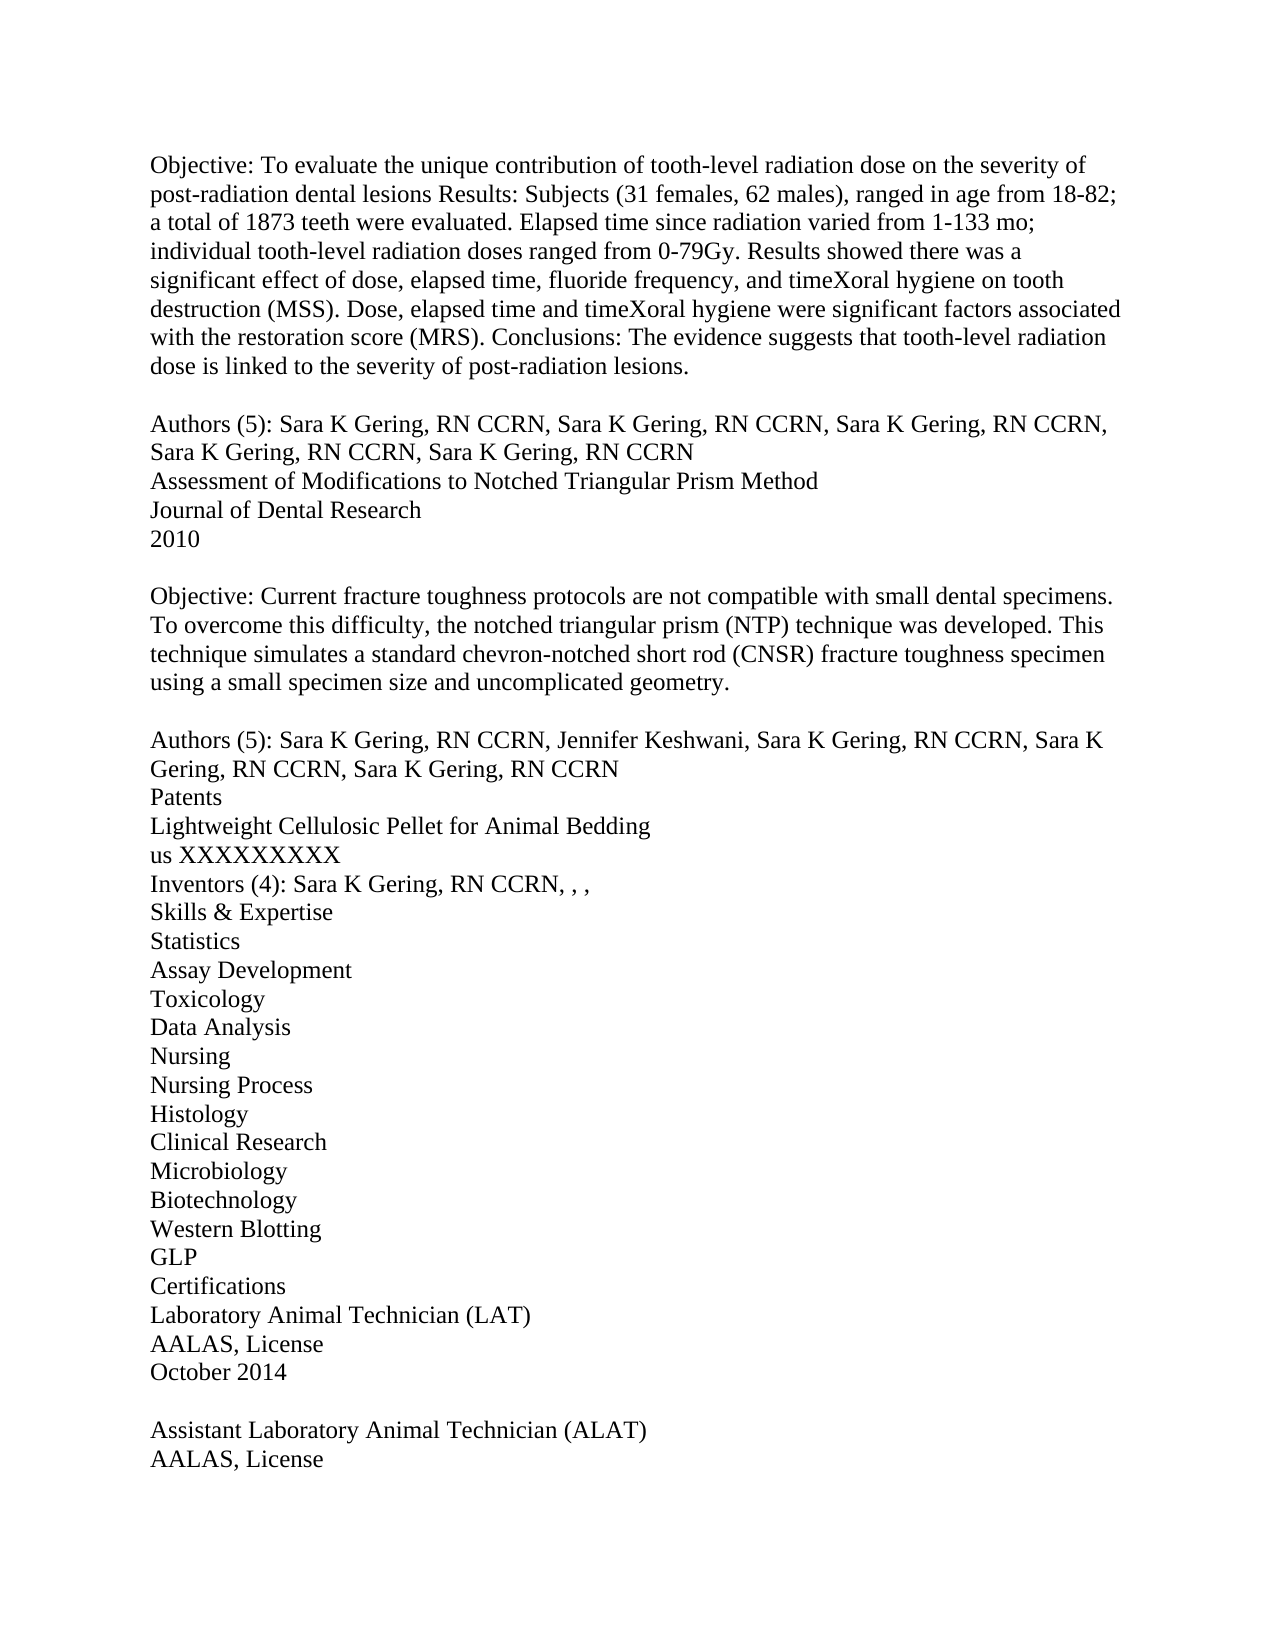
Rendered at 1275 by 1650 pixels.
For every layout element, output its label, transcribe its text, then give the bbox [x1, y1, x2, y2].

text Assay Development [150, 955, 1125, 984]
text Journal of Dental Research [150, 495, 1125, 524]
text Laboratory Animal Technician (LAT) [150, 1300, 1125, 1329]
text Skills & Expertise [150, 897, 1125, 926]
text 2010 [150, 524, 1125, 552]
text Objective: To evaluate the unique contribution of tooth-level radiation dose on the severity of post-radiation dental lesions Results: Subjects (31 females, 62 males), ranged in age from 18-82; a total of 1873 teeth were evaluated. Elapsed time since radiation varied from 1-133 mo; individual tooth-level radiation doses ranged from 0-79Gy. Results showed there was a significant effect of dose, elapsed time, fluoride frequency, and timeXoral hygiene on tooth destruction (MSS). Dose, elapsed time and timeXoral hygiene were significant factors associated with the restoration score (MRS). Conclusions: The evidence suggests that tooth-level radiation dose is linked to the severity of post-radiation lesions. [150, 150, 1125, 380]
text Western Blotting [150, 1214, 1125, 1242]
text Statistics [150, 926, 1125, 955]
text Nursing [150, 1041, 1125, 1070]
text Inventors (4): Sara K Gering, RN CCRN, , , [150, 869, 1125, 897]
text Nursing Process [150, 1070, 1125, 1099]
text us XXXXXXXXX [150, 840, 1125, 869]
text Histology [150, 1099, 1125, 1127]
text Patents [150, 782, 1125, 811]
text Authors (5): Sara K Gering, RN CCRN, Jennifer Keshwani, Sara K Gering, RN CCRN, Sara K Gering, RN CCRN, Sara K Gering, RN CCRN [150, 725, 1125, 782]
text AALAS, License [150, 1444, 1125, 1472]
text Authors (5): Sara K Gering, RN CCRN, Sara K Gering, RN CCRN, Sara K Gering, RN CCRN, Sara K Gering, RN CCRN, Sara K Gering, RN CCRN [150, 409, 1125, 466]
text Objective: Current fracture toughness protocols are not compatible with small dental specimens. To overcome this difficulty, the notched triangular prism (NTP) technique was developed. This technique simulates a standard chevron-notched short rod (CNSR) fracture toughness specimen using a small specimen size and uncomplicated geometry. [150, 581, 1125, 696]
text Toxicology [150, 984, 1125, 1012]
text GLP [150, 1242, 1125, 1271]
text AALAS, License [150, 1329, 1125, 1357]
text Lightweight Cellulosic Pellet for Animal Bedding [150, 811, 1125, 840]
text Microbiology [150, 1156, 1125, 1185]
text Certifications [150, 1271, 1125, 1300]
text Assistant Laboratory Animal Technician (ALAT) [150, 1415, 1125, 1444]
text Biotechnology [150, 1185, 1125, 1214]
text October 2014 [150, 1357, 1125, 1386]
text Clinical Research [150, 1127, 1125, 1156]
text Assessment of Modifications to Notched Triangular Prism Method [150, 466, 1125, 495]
text Data Analysis [150, 1012, 1125, 1041]
